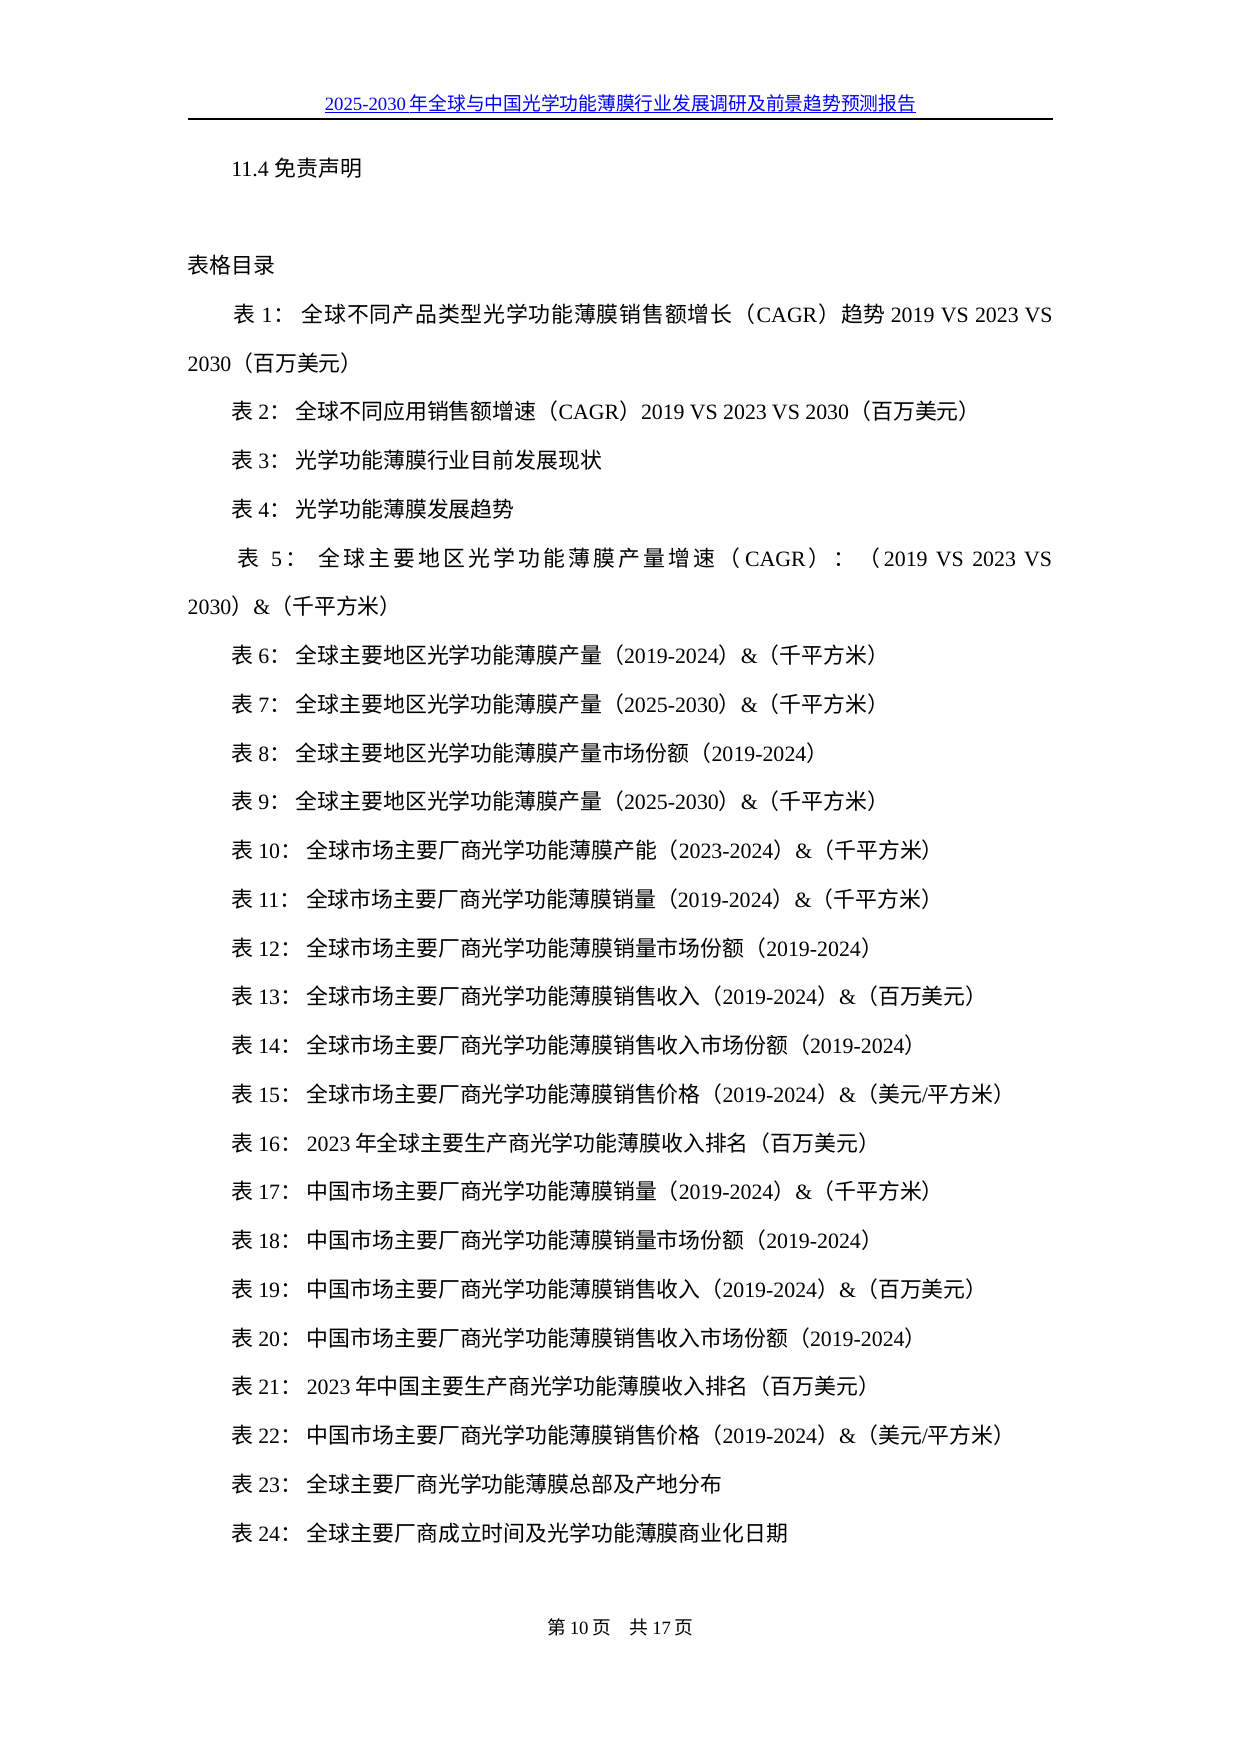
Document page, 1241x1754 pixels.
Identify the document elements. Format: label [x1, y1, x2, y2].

text [187, 150, 1053, 1548]
